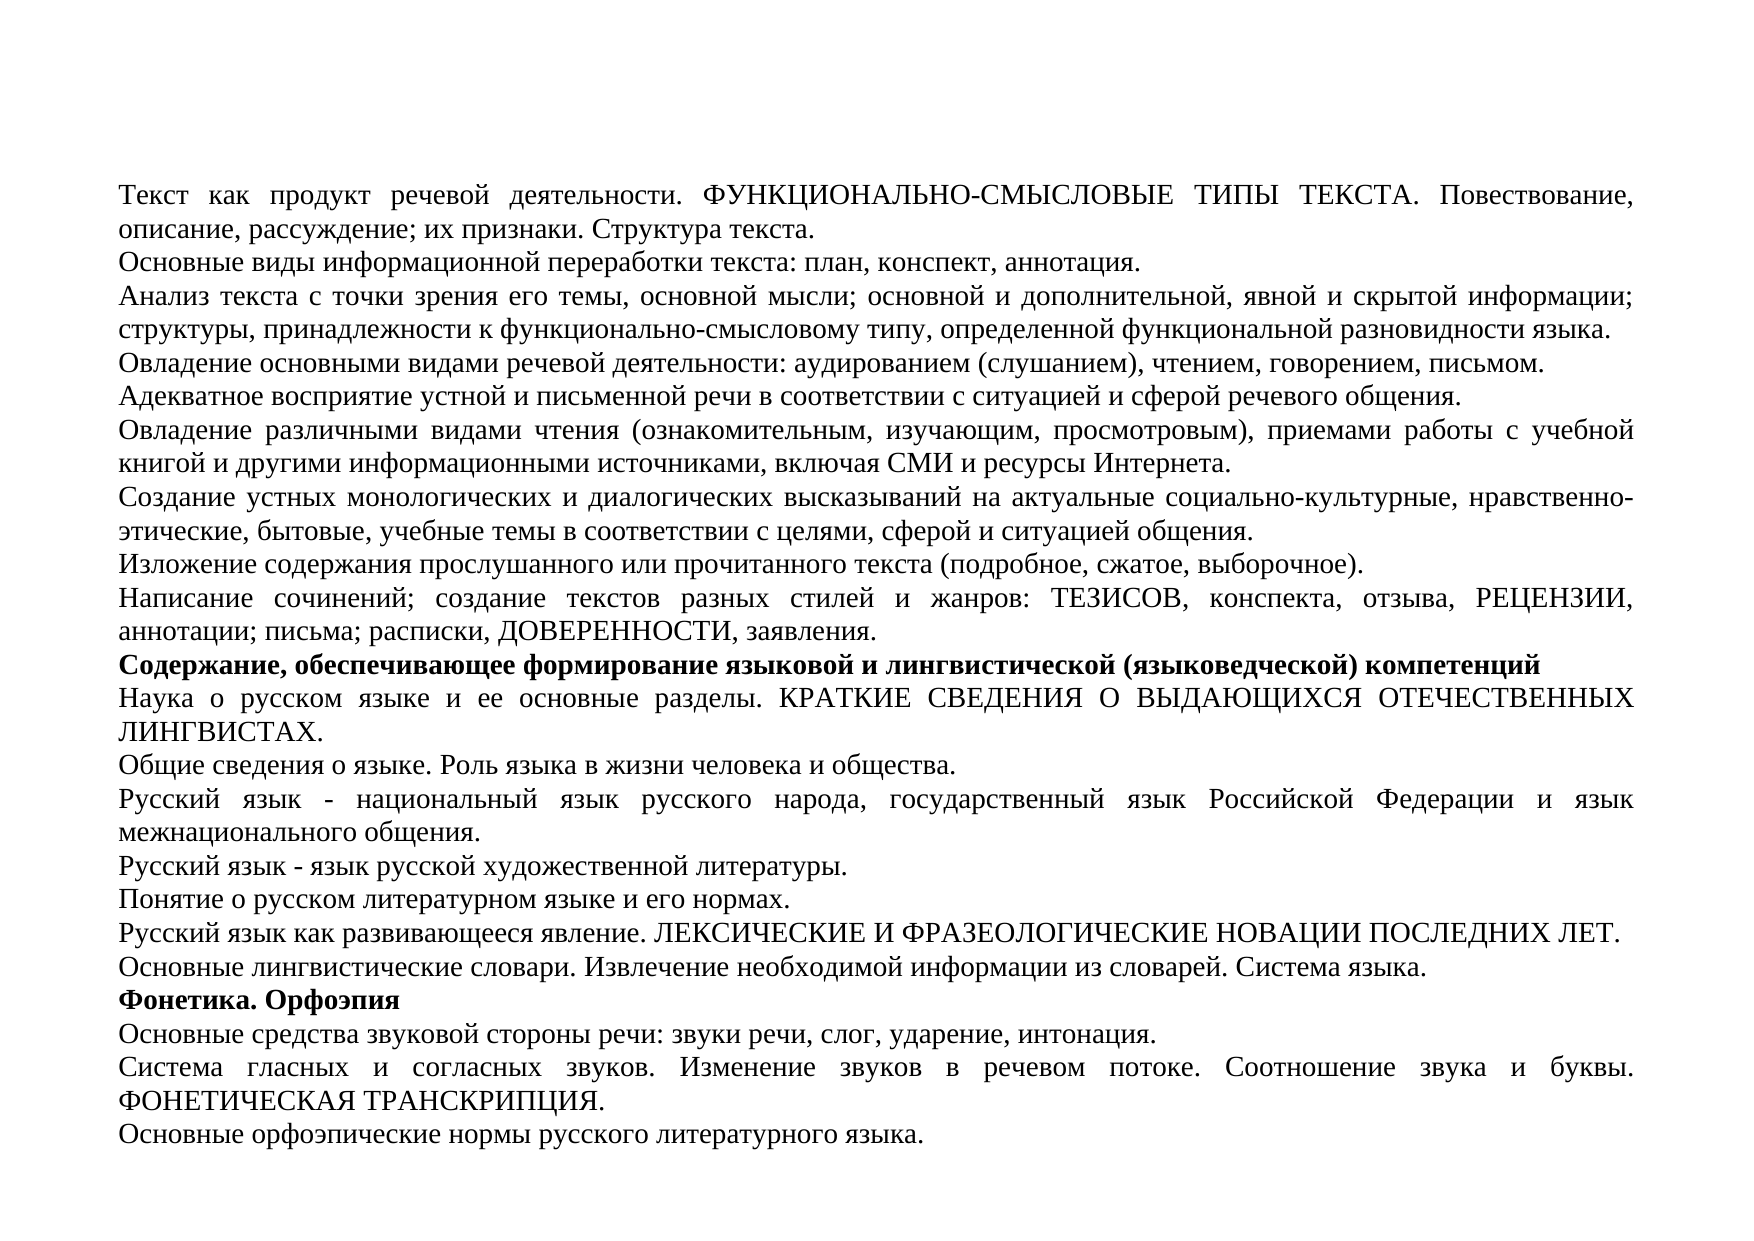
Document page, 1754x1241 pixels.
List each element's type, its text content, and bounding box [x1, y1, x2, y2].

text Русский язык как развивающееся явление. ЛЕКСИЧЕСКИЕ И ФРАЗЕОЛОГИЧЕСКИЕ НОВАЦИИ ПОСЛЕДНИХ ЛЕТ. [118, 915, 1636, 949]
text Создание устных монологических и диалогических высказываний на актуальные социально-культурные, нравственно-этические, бытовые, учебные темы в соответствии с целями, сферой и ситуацией общения. [118, 479, 1636, 546]
text Адекватное восприятие устной и письменной речи в соответствии с ситуацией и сферой речевого общения. [118, 378, 1636, 412]
text Написание сочинений; создание текстов разных стилей и жанров: ТЕЗИСОВ, конспекта, отзыва, РЕЦЕНЗИИ, аннотации; письма; расписки, ДОВЕРЕННОСТИ, заявления. [118, 580, 1636, 647]
text Овладение основными видами речевой деятельности: аудированием (слушанием), чтением, говорением, письмом. [118, 345, 1636, 378]
text Понятие о русском литературном языке и его нормах. [118, 882, 1636, 915]
text Русский язык - язык русской художественной литературы. [118, 848, 1636, 882]
text Текст как продукт речевой деятельности. ФУНКЦИОНАЛЬНО-СМЫСЛОВЫЕ ТИПЫ ТЕКСТА. Повествование, описание, рассуждение; их признаки. Структура текста. [118, 177, 1636, 244]
text Содержание, обеспечивающее формирование языковой и лингвистической (языковедческой) компетенций [118, 647, 1636, 680]
text Основные средства звуковой стороны речи: звуки речи, слог, ударение, интонация. [118, 1016, 1636, 1049]
text Основные орфоэпические нормы русского литературного языка. [118, 1116, 1636, 1150]
text Основные лингвистические словари. Извлечение необходимой информации из словарей. Система языка. [118, 949, 1636, 982]
text Наука о русском языке и ее основные разделы. КРАТКИЕ СВЕДЕНИЯ О ВЫДАЮЩИХСЯ ОТЕЧЕСТВЕННЫХ ЛИНГВИСТАХ. [118, 680, 1636, 747]
text Система гласных и согласных звуков. Изменение звуков в речевом потоке. Соотношение звука и буквы. ФОНЕТИЧЕСКАЯ ТРАНСКРИПЦИЯ. [118, 1049, 1636, 1116]
text Анализ текста с точки зрения его темы, основной мысли; основной и дополнительной, явной и скрытой информации; структуры, принадлежности к функционально-смысловому типу, определенной функциональной разновидности языка. [118, 278, 1636, 345]
text Основные виды информационной переработки текста: план, конспект, аннотация. [118, 244, 1636, 278]
text Изложение содержания прослушанного или прочитанного текста (подробное, сжатое, выборочное). [118, 546, 1636, 580]
text Общие сведения о языке. Роль языка в жизни человека и общества. [118, 747, 1636, 781]
text Овладение различными видами чтения (ознакомительным, изучающим, просмотровым), приемами работы с учебной книгой и другими информационными источниками, включая СМИ и ресурсы Интернета. [118, 412, 1636, 479]
text Русский язык - национальный язык русского народа, государственный язык Российской Федерации и язык межнационального общения. [118, 781, 1636, 848]
text Фонетика. Орфоэпия [118, 982, 1636, 1016]
